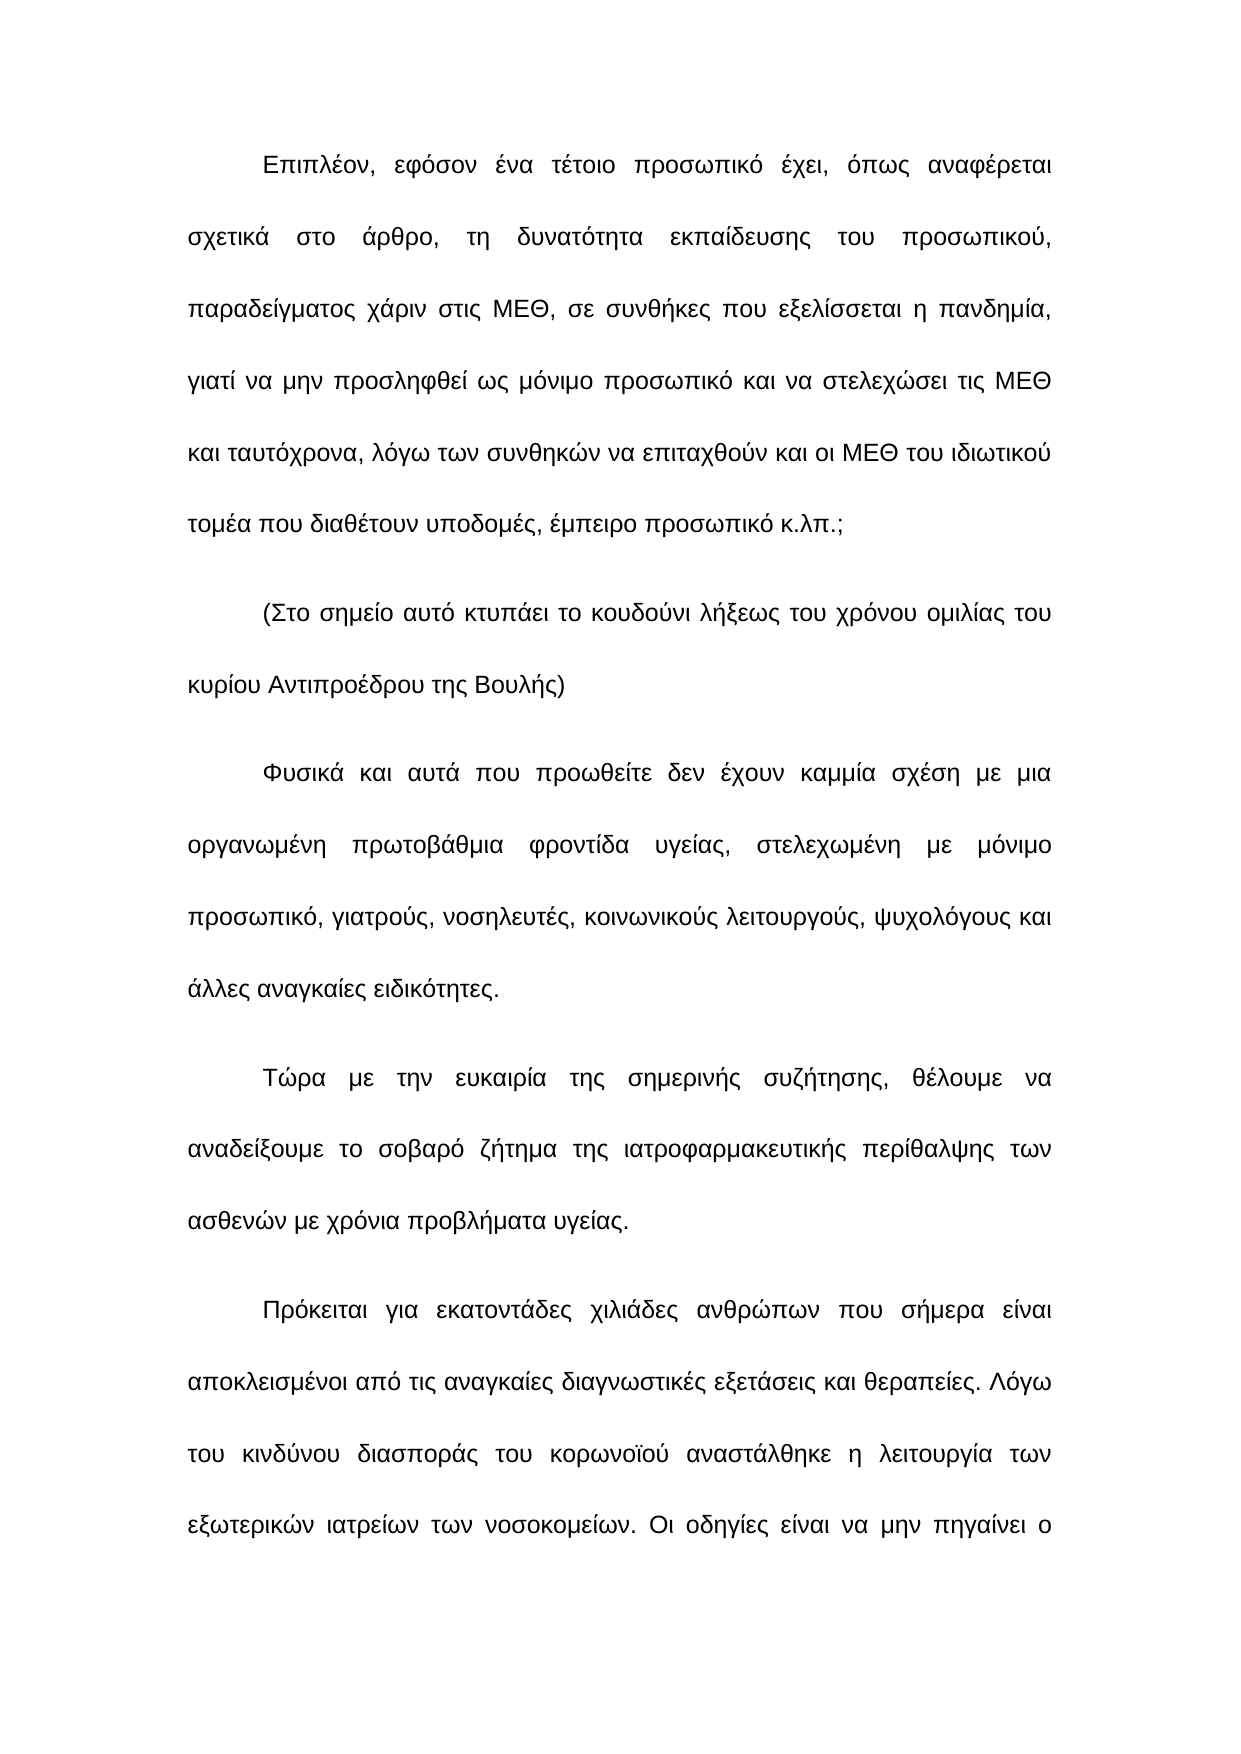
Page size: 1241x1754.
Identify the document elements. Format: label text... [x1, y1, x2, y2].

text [187, 1295, 1053, 1539]
text Φυσικά και αυτά που προωθείτε δεν έχουν καμμία σχέση με μια οργανωμένη πρωτοβάθμια φροντίδα υγείας, στελεχωμένη με μόνιμο προσωπικό, γιατρούς, νοσηλευτές, κοινωνικούς λειτουργούς, ψυχολόγους και άλλες αναγκαίες ειδικότητες. [187, 758, 1053, 1003]
text (Στο σημείο αυτό κτυπάει το κουδούνι λήξεως του χρόνου ομιλίας του κυρίου Αντιπροέδρου της Βουλής) [187, 598, 1053, 698]
text Τώρα με την ευκαιρία της σημερινής συζήτησης, θέλουμε να αναδείξουμε το σοβαρό ζήτημα της ιατροφαρμακευτικής περίθαλψης των ασθενών με χρόνια προβλήματα υγείας. [187, 1062, 1053, 1235]
text Επιπλέον, εφόσον ένα τέτοιο προσωπικό έχει, όπως αναφέρεται σχετικά στο άρθρο, τη δυνατότητα εκπαίδευσης του προσωπικού, παραδείγματος χάριν στις ΜΕΘ, σε συνθήκες που εξελίσσεται η πανδημία, γιατί να μην προσληφθεί ως μόνιμο προσωπικό και να στελεχώσει τις ΜΕΘ και ταυτόχρονα, λόγω των συνθηκών να επιταχθούν και οι ΜΕΘ του ιδιωτικού τομέα που διαθέτουν υποδομές, έμπειρο προσωπικό κ.λπ.; [187, 150, 1053, 538]
